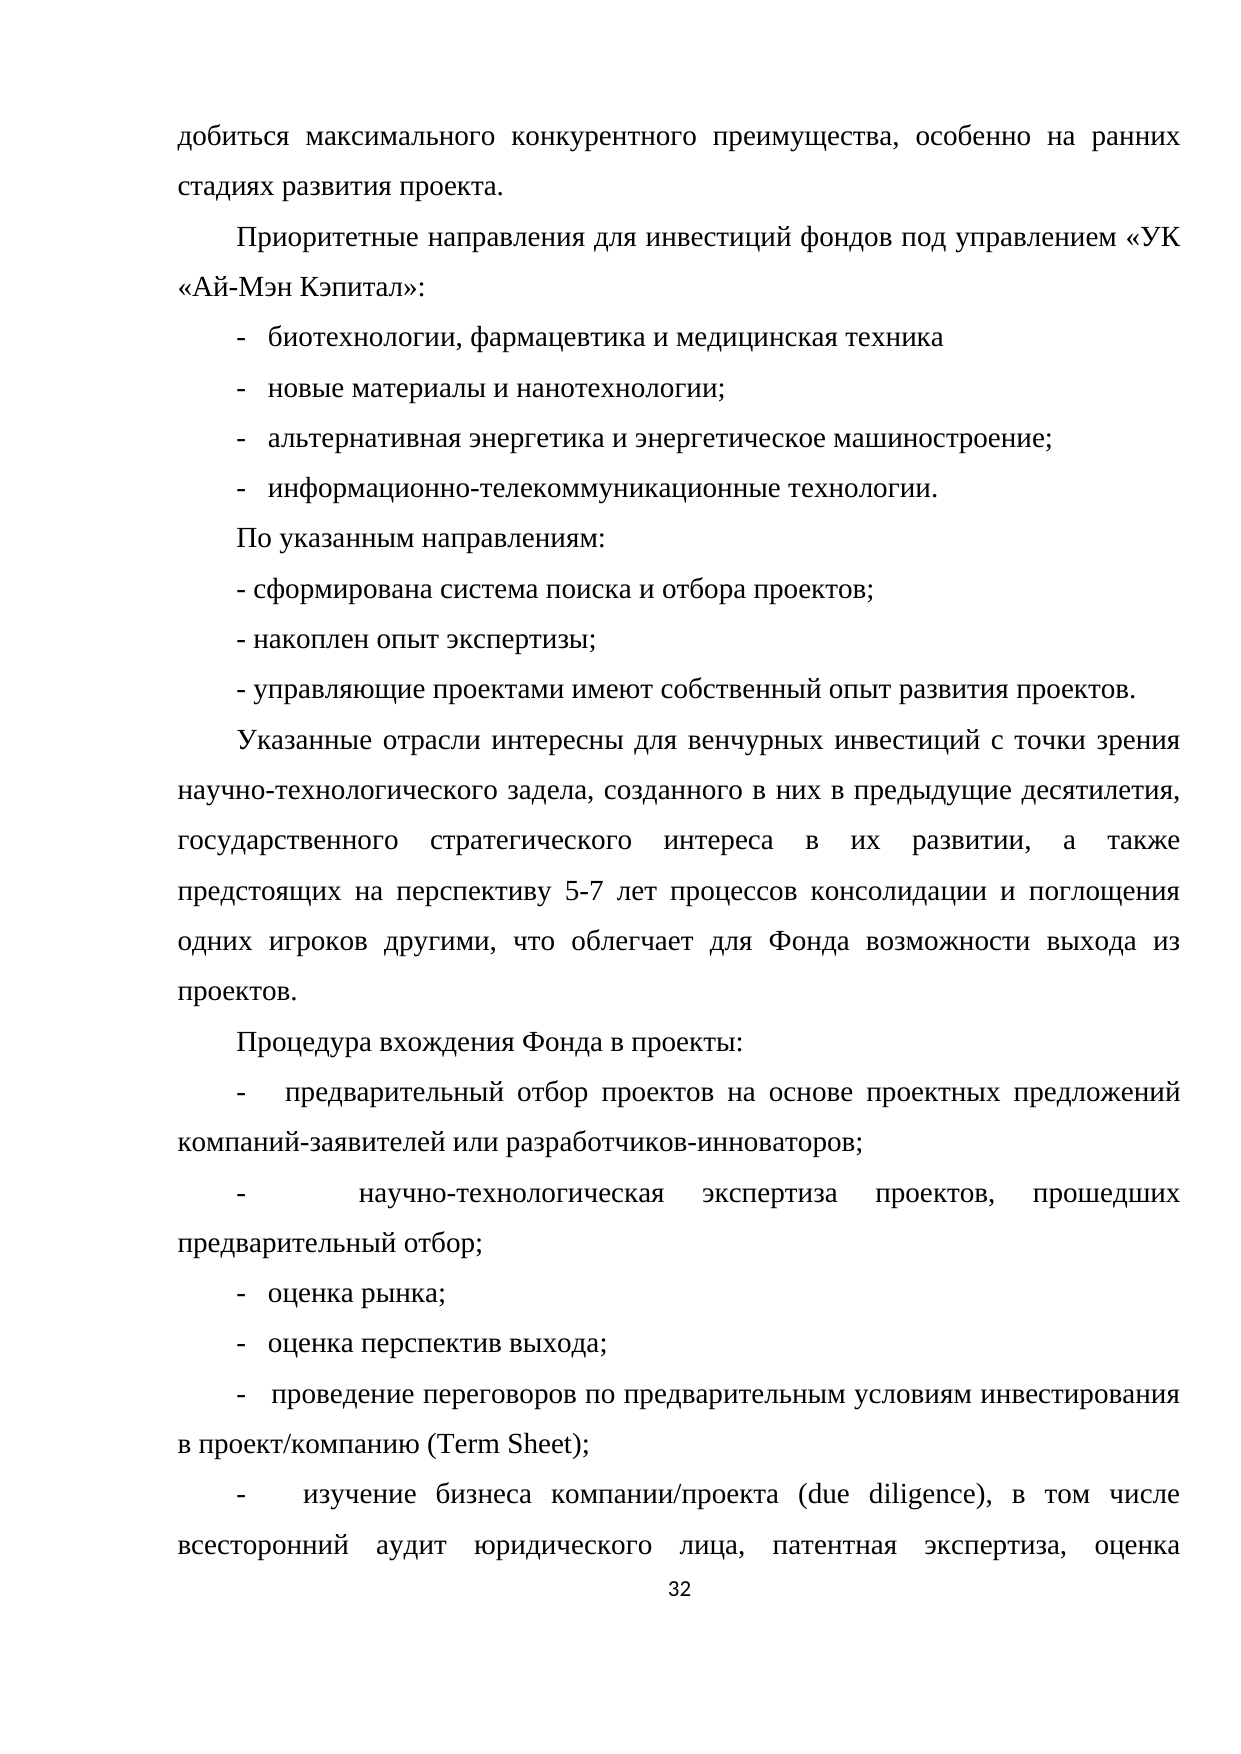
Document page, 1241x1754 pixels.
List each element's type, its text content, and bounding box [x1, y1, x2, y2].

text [177, 118, 1181, 202]
text Процедура вхождения Фонда в проекты: [177, 1024, 1181, 1057]
text - накоплен опыт экспертизы; [177, 621, 1181, 655]
text - предварительный отбор проектов на основе проектных предложений компаний-заявителей или разработчиков-инноваторов; [177, 1074, 1181, 1158]
text - оценка рынка; [177, 1275, 1181, 1309]
text - информационно-телекоммуникационные технологии. [177, 470, 1181, 504]
text - оценка перспектив выхода; [177, 1326, 1181, 1359]
text - сформирована система поиска и отбора проектов; [177, 571, 1181, 604]
text Указанные отрасли интересны для венчурных инвестиций с точки зрения научно-технологического задела, созданного в них в предыдущие десятилетия, государственного стратегического интереса в их развитии, а также предстоящих на перспективу 5-7 лет процессов консолидации и поглощения одних игроков другими, что облегчает для Фонда возможности выхода из проектов. [177, 722, 1181, 1007]
text По указанным направлениям: [177, 521, 1181, 554]
text - биотехнологии, фармацевтика и медицинская техника [177, 319, 1181, 353]
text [177, 1477, 1181, 1560]
text - управляющие проектами имеют собственный опыт развития проектов. [177, 672, 1181, 705]
text Приоритетные направления для инвестиций фондов под управлением «УК «Ай-Мэн Кэпитал»: [177, 219, 1181, 303]
text - альтернативная энергетика и энергетическое машиностроение; [177, 420, 1181, 453]
text - новые материалы и нанотехнологии; [177, 370, 1181, 403]
text - научно-технологическая экспертиза проектов, прошедших предварительный отбор; [177, 1175, 1181, 1258]
text - проведение переговоров по предварительным условиям инвестирования в проект/компанию (Term Sheet); [177, 1376, 1181, 1460]
